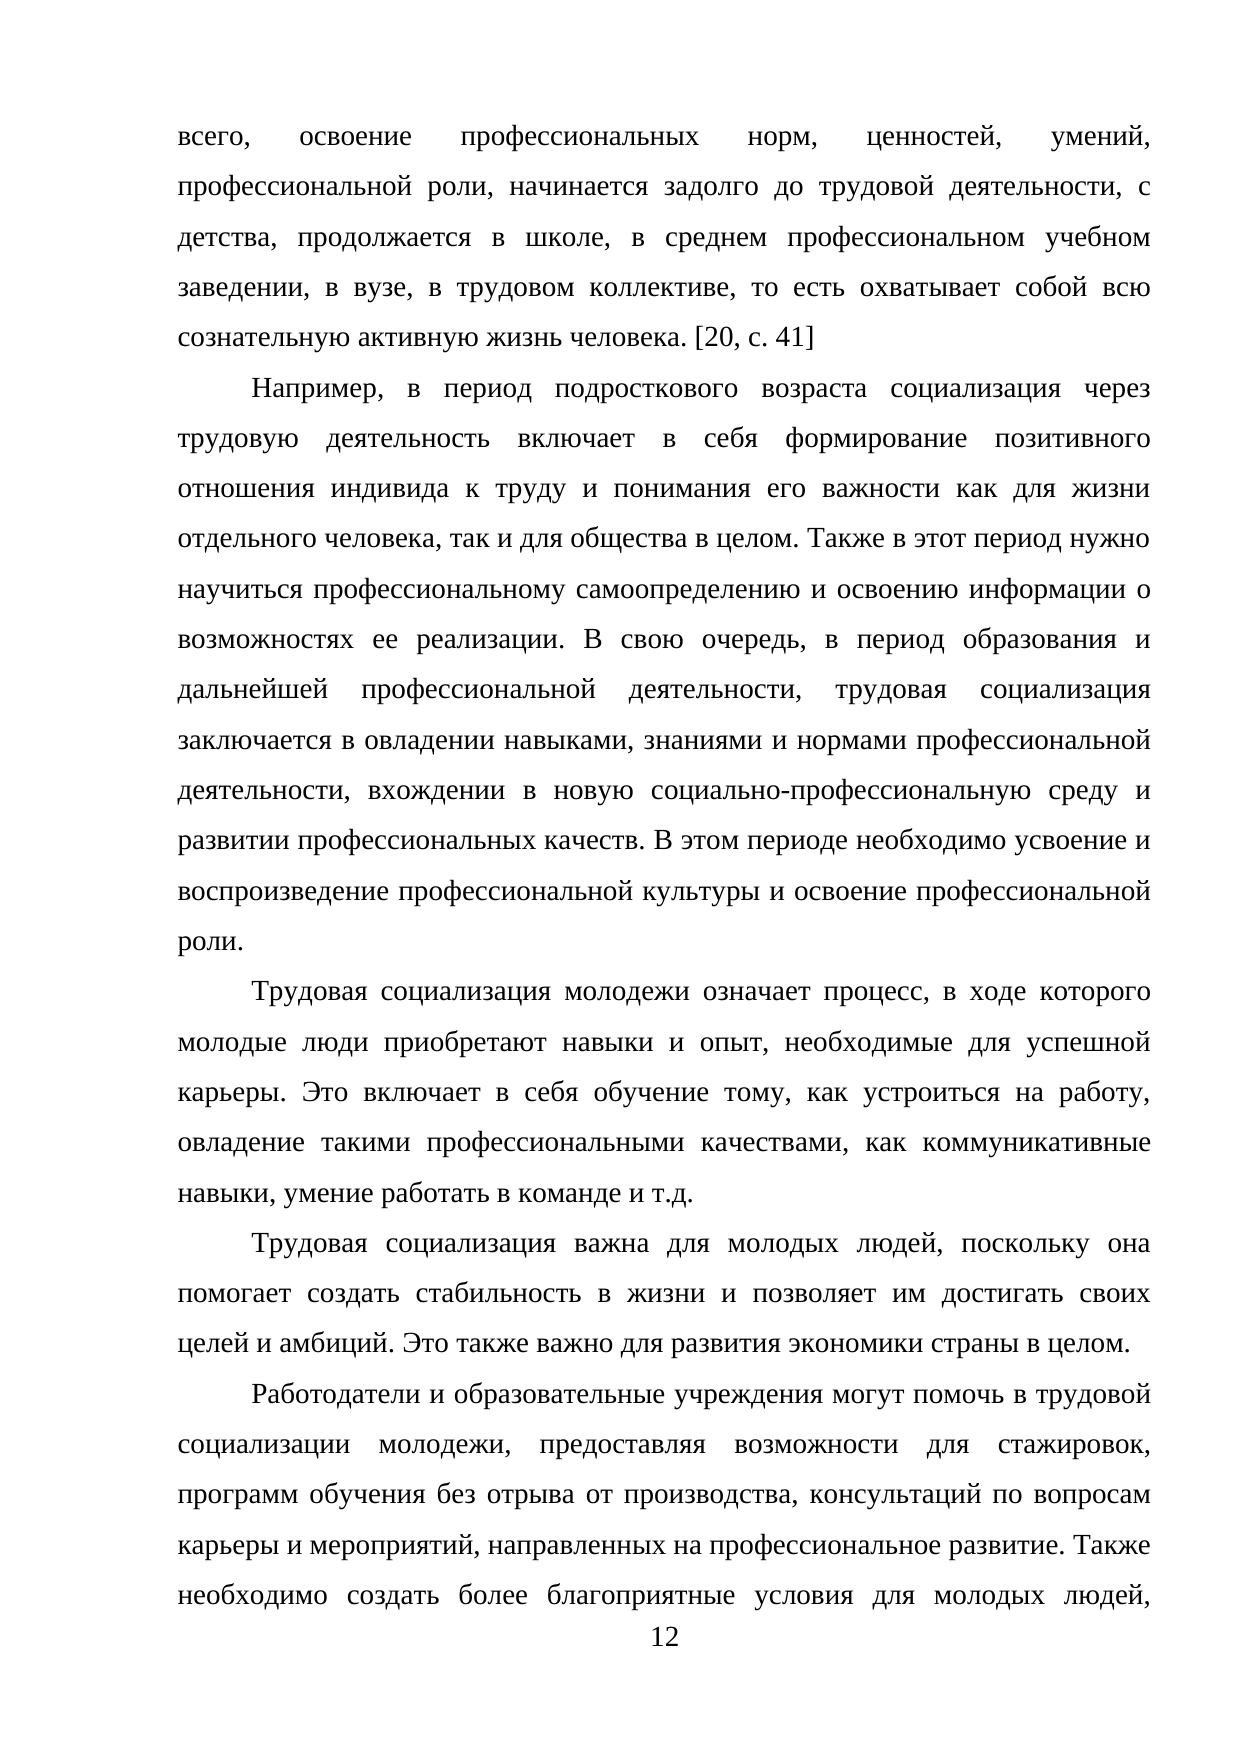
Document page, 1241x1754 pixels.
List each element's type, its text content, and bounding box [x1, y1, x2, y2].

text Трудовая социализация молодежи означает процесс, в ходе которого молодые люди приобретают навыки и опыт, необходимые для успешной карьеры. Это включает в себя обучение тому, как устроиться на работу, овладение такими профессиональными качествами, как коммуникативные навыки, умение работать в команде и т.д. [177, 973, 1152, 1208]
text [177, 118, 1152, 353]
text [177, 1376, 1152, 1611]
text Трудовая социализация важна для молодых людей, поскольку она помогает создать стабильность в жизни и позволяет им достигать своих целей и амбиций. Это также важно для развития экономики страны в целом. [177, 1225, 1152, 1359]
text Например, в период подросткового возраста социализация через трудовую деятельность включает в себя формирование позитивного отношения индивида к труду и понимания его важности как для жизни отдельного человека, так и для общества в целом. Также в этот период нужно научиться профессиональному самоопределению и освоению информации о возможностях ее реализации. В свою очередь, в период образования и дальнейшей профессиональной деятельности, трудовая социализация заключается в овладении навыками, знаниями и нормами профессиональной деятельности, вхождении в новую социально-профессиональную среду и развитии профессиональных качеств. В этом периоде необходимо усвоение и воспроизведение профессиональной культуры и освоение профессиональной роли. [177, 370, 1152, 957]
